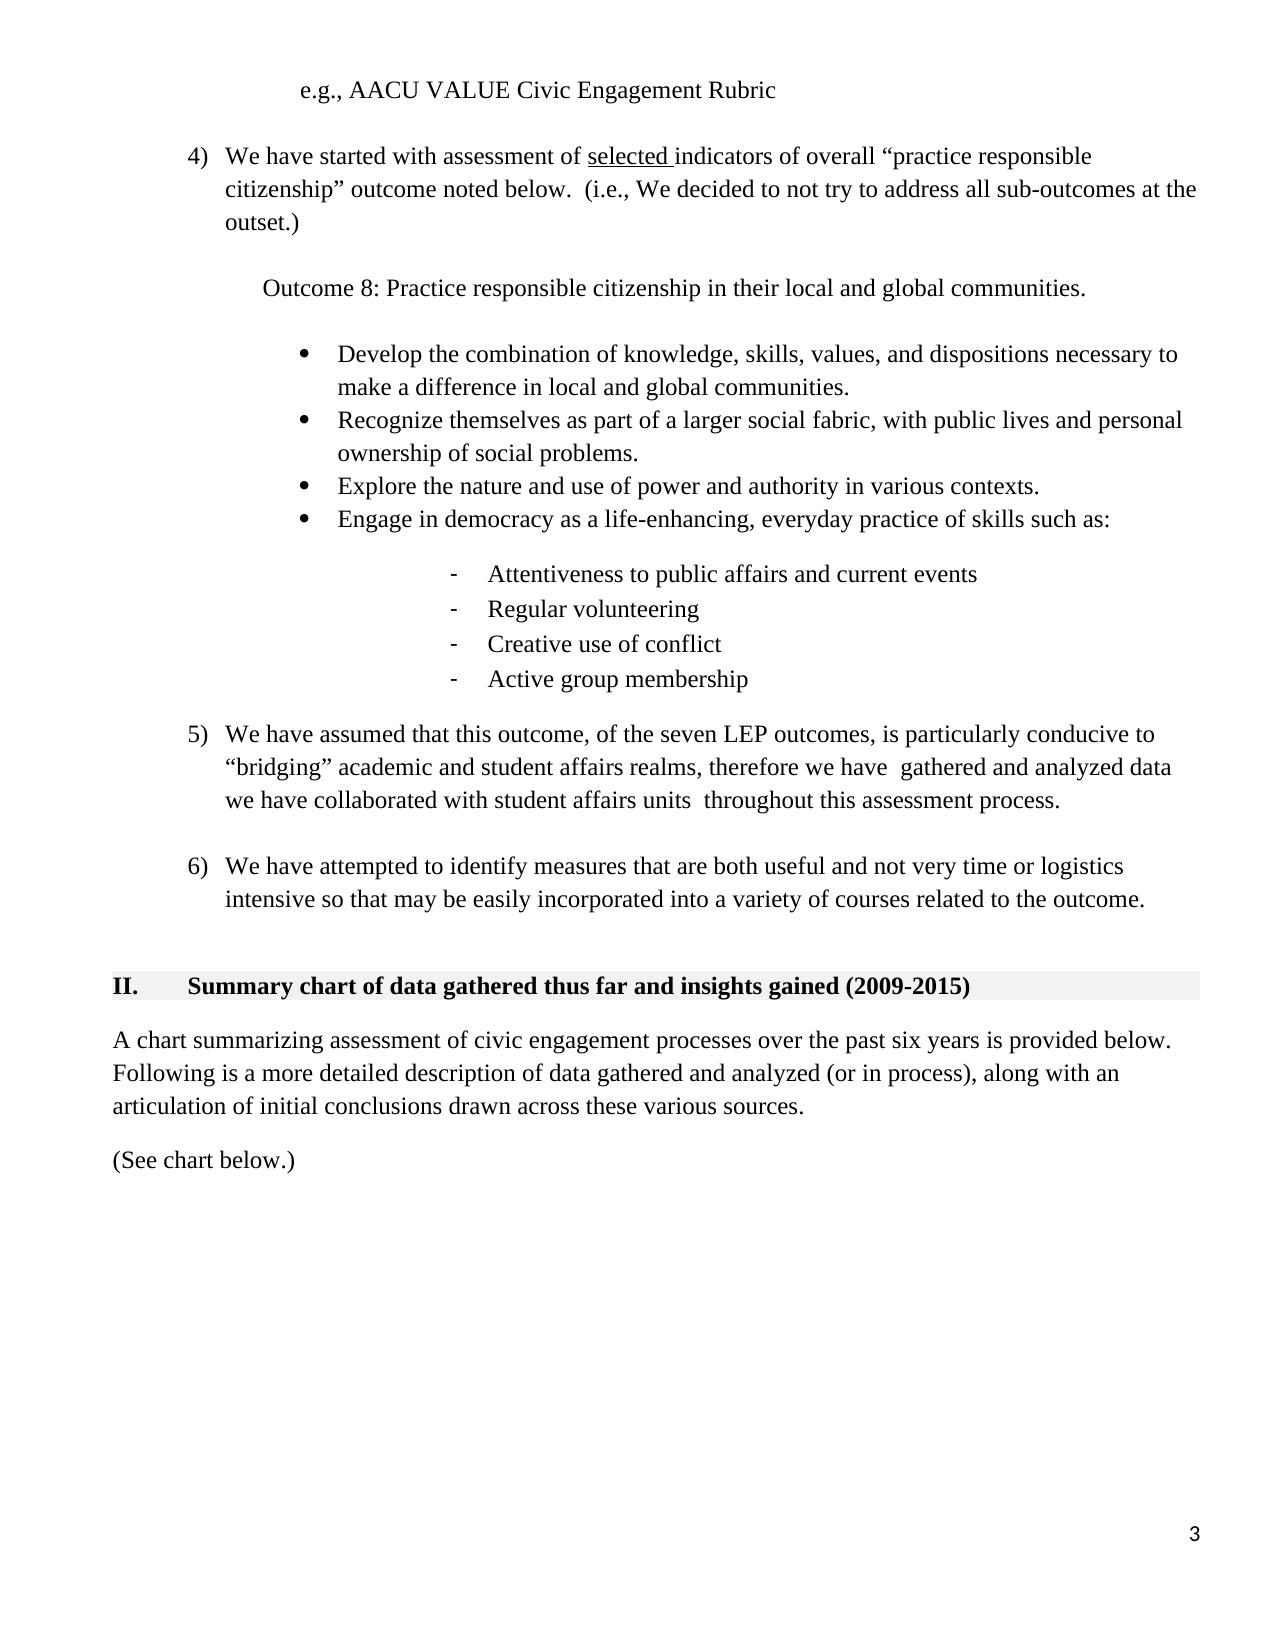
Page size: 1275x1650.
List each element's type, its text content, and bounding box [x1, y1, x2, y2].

list Engage in democracy as a life-enhancing, everyday practice of skills such as: [300, 504, 1200, 533]
list We have started with assessment of selected indicators of overall “practice responsible citizenship” outcome noted below. (i.e., We decided to not try to address all sub-outcomes at the outset.) [187, 141, 1200, 236]
list Explore the nature and use of power and authority in various contexts. [300, 471, 1200, 500]
list Recognize themselves as part of a larger social fabric, with public lives and personal ownership of social problems. [300, 405, 1200, 467]
list Develop the combination of knowledge, skills, values, and dispositions necessary to make a difference in local and global communities. [300, 339, 1200, 401]
list We have attempted to identify measures that are both useful and not very time or logistics intensive so that may be easily incorporated into a variety of courses related to the outcome. [187, 851, 1200, 913]
text A chart summarizing assessment of civic engagement processes over the past six years is provided below. Following is a more detailed description of data gathered and analyzed (or in process), along with an articulation of initial conclusions drawn across these various sources. [112, 1025, 1200, 1119]
text e.g., AACU VALUE Civic Engagement Rubric [262, 75, 1200, 104]
text (See chart below.) [112, 1145, 1200, 1173]
text Outcome 8: Practice responsible citizenship in their local and global communities. [262, 273, 1200, 302]
list Summary chart of data gathered thus far and insights gained (2009-2015) [112, 971, 1200, 1000]
list Attentiveness to public affairs and current events [450, 558, 1200, 589]
list Regular volunteering [450, 593, 1200, 624]
list Creative use of conflict [450, 628, 1200, 659]
list Active group membership [450, 663, 1200, 694]
list We have assumed that this outcome, of the seven LEP outcomes, is particularly conducive to “bridging” academic and student affairs realms, therefore we have gathered and analyzed data we have collaborated with student affairs units throughout this assessment process. [187, 719, 1200, 814]
